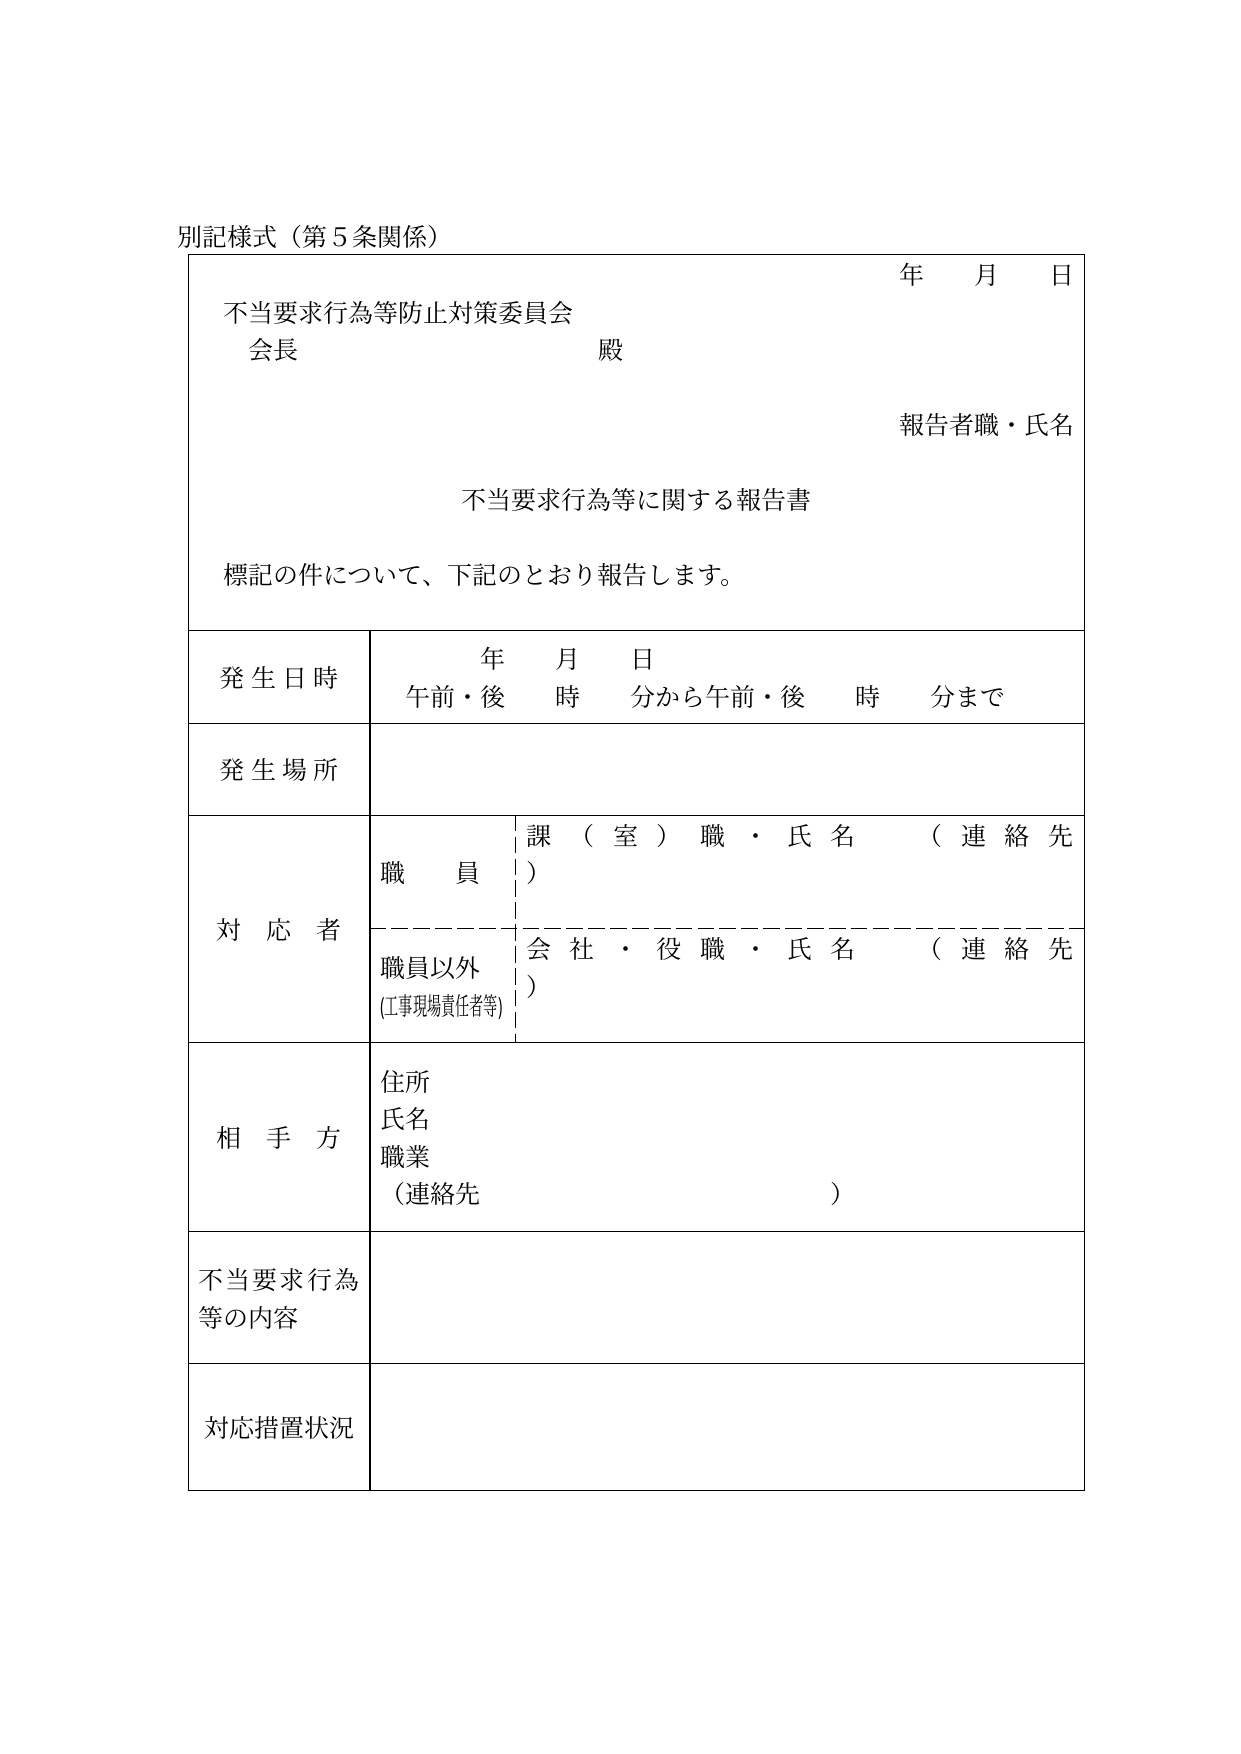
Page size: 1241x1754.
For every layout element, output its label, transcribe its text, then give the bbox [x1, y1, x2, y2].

table_cell 発 生 日 時 [189, 631, 369, 722]
table_cell [371, 1364, 1084, 1490]
table_cell 職員以外 (工事現場責任者等) [371, 928, 516, 1042]
table_cell 不当要求行為等の内容 [189, 1232, 369, 1363]
table_header 年 月 日 不当要求行為等防止対策委員会 会長 殿 報告者職・氏名 不当要求行為等に関する報告書 標記の件について、下記のとおり報告します。 [189, 255, 1084, 630]
table_cell 職 員 [371, 816, 516, 928]
table_cell 対 応 者 [189, 816, 369, 1042]
table_cell 会社・役職・氏名 （連絡先 ） [516, 928, 1084, 1042]
table_cell 相 手 方 [189, 1043, 369, 1231]
table_cell [371, 1232, 1084, 1363]
table_cell 対応措置状況 [189, 1364, 369, 1490]
table_cell 発 生 場 所 [189, 724, 369, 815]
table_cell 課（室）職・氏名 （連絡先 ） [516, 816, 1084, 928]
text 別記様式（第５条関係） [177, 217, 1063, 254]
table_cell 年 月 日 午前・後 時 分から午前・後 時 分まで [371, 631, 1084, 722]
table_cell [371, 724, 1084, 815]
table_cell 住所 氏名 職業 （連絡先 ） [371, 1043, 1084, 1231]
